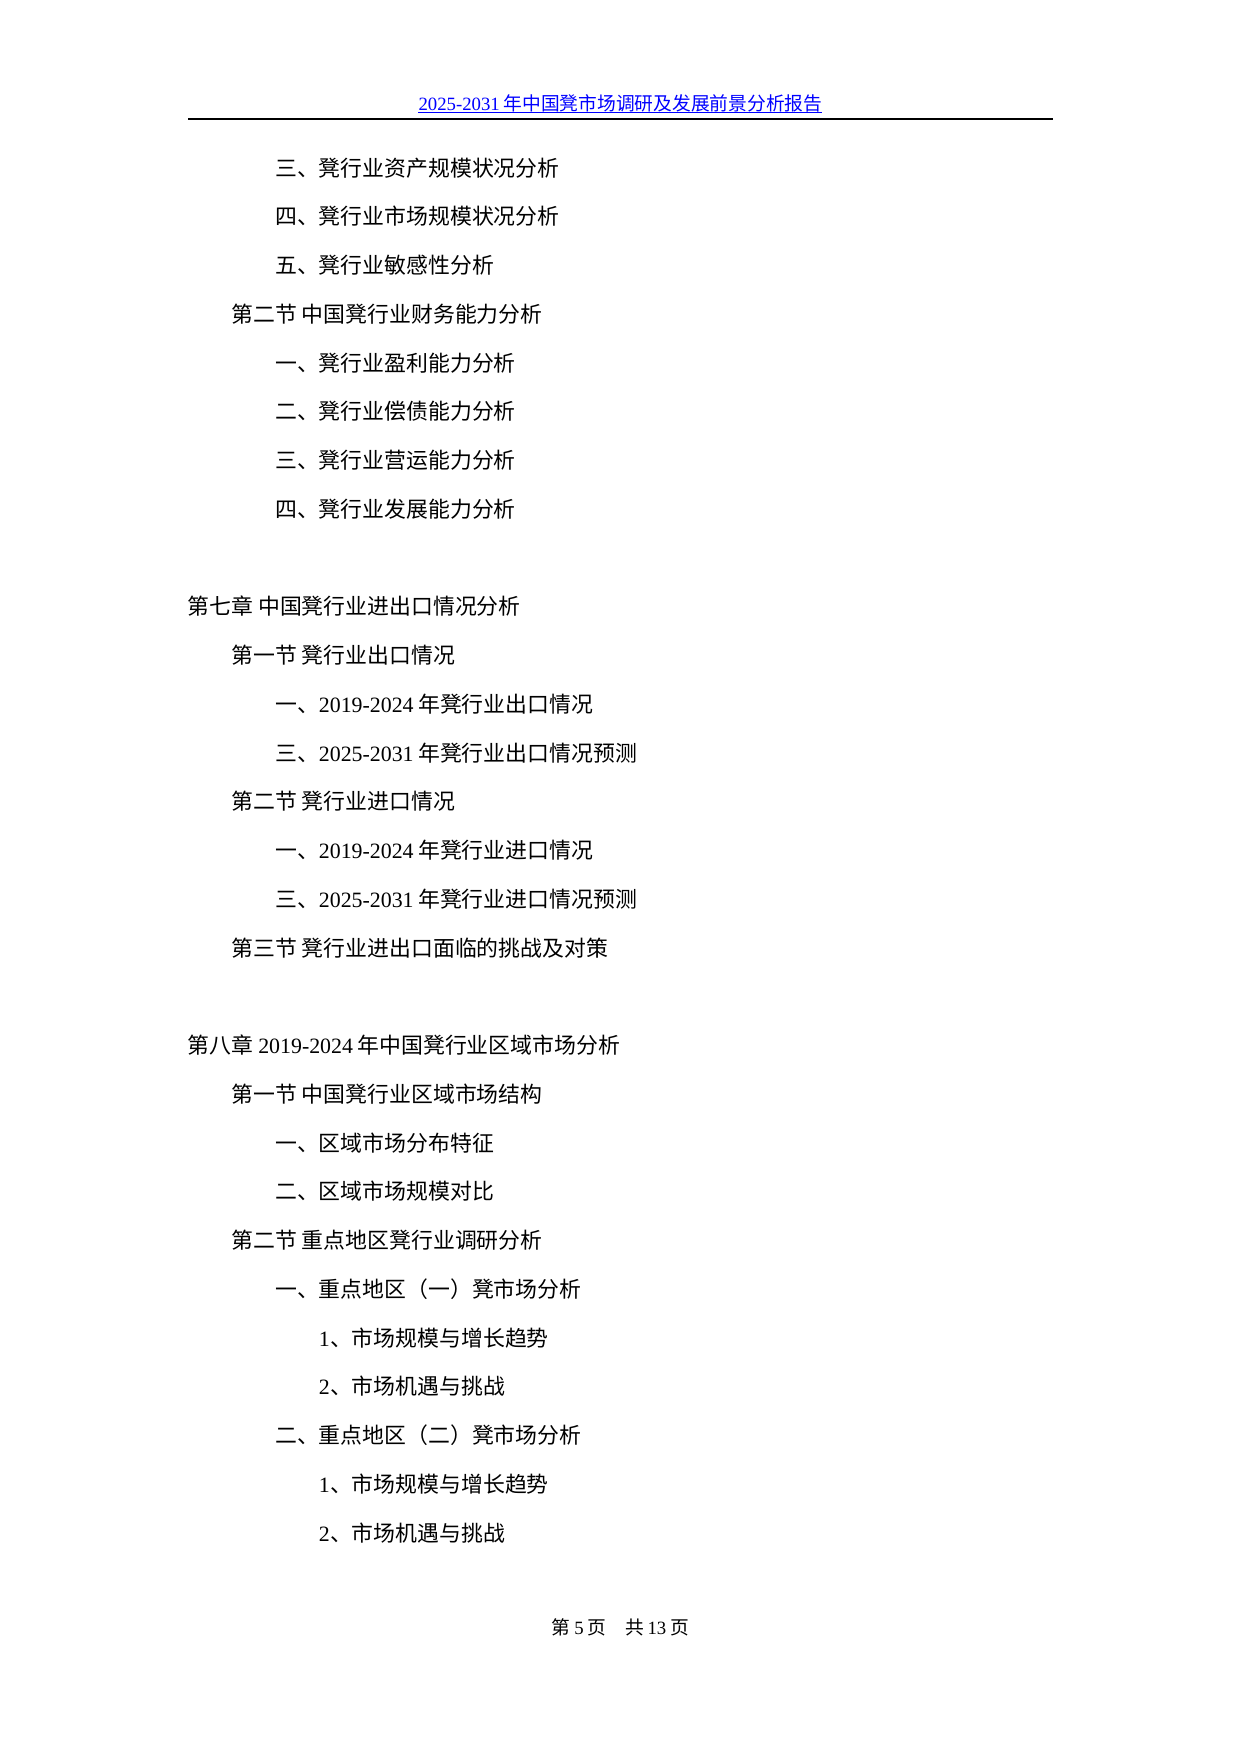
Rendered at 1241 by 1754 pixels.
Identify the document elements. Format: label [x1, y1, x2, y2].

text [187, 150, 1053, 1548]
